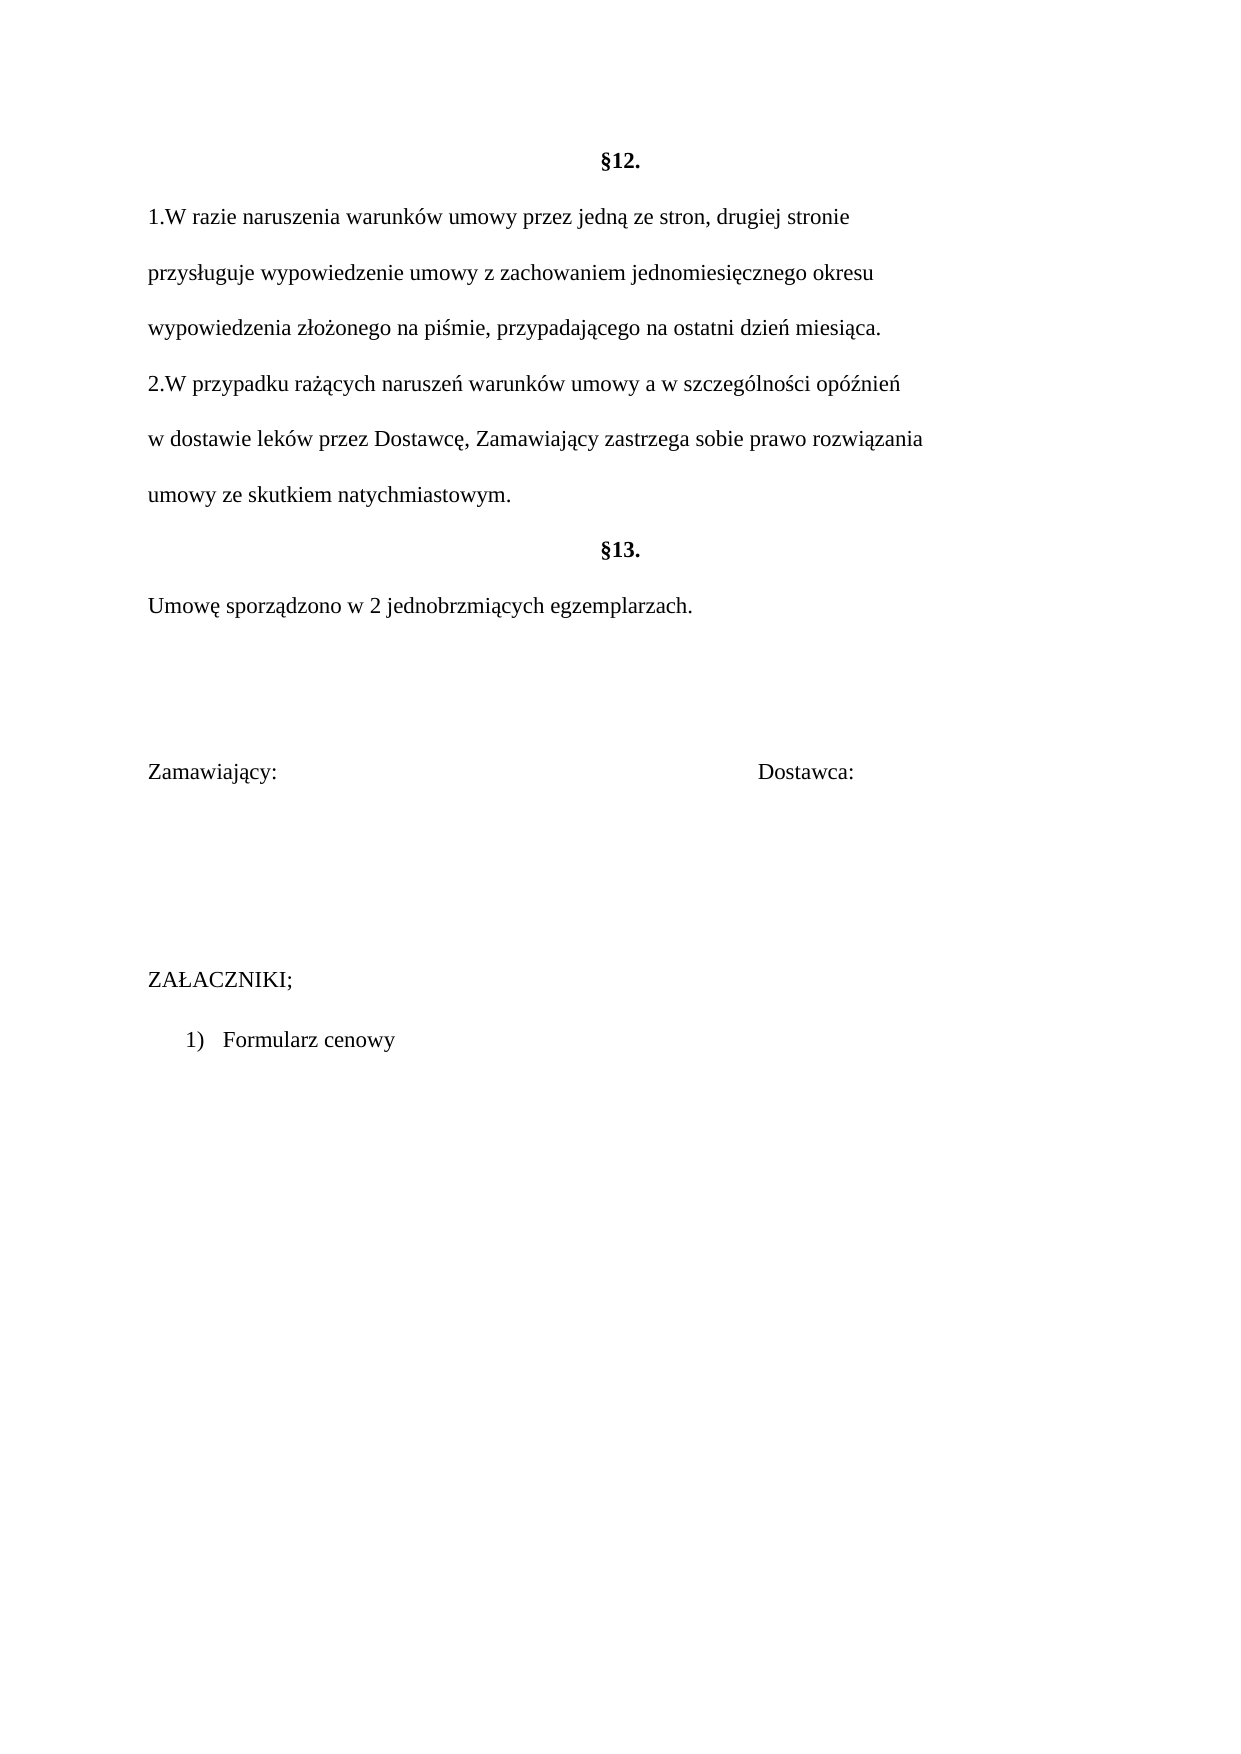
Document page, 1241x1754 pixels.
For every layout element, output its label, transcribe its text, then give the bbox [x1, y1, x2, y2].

text przysługuje wypowiedzenie umowy z zachowaniem jednomiesięcznego okresu [148, 259, 1093, 285]
text umowy ze skutkiem natychmiastowym. [148, 481, 1093, 507]
text §12. [148, 148, 1093, 174]
text Zamawiający: Dostawca: [148, 758, 1093, 785]
text w dostawie leków przez Dostawcę, Zamawiający zastrzega sobie prawo rozwiązania [148, 425, 1093, 452]
list Formularz cenowy [185, 1026, 1093, 1053]
text wypowiedzenia złożonego na piśmie, przypadającego na ostatni dzień miesiąca. [148, 314, 1093, 341]
text 2.W przypadku rażących naruszeń warunków umowy a w szczególności opóźnień [148, 370, 1093, 396]
text 1.W razie naruszenia warunków umowy przez jedną ze stron, drugiej stronie [148, 203, 1093, 229]
text §13. [148, 536, 1093, 563]
text Umowę sporządzono w 2 jednobrzmiących egzemplarzach. [148, 592, 1093, 618]
text ZAŁACZNIKI; [148, 966, 1093, 992]
